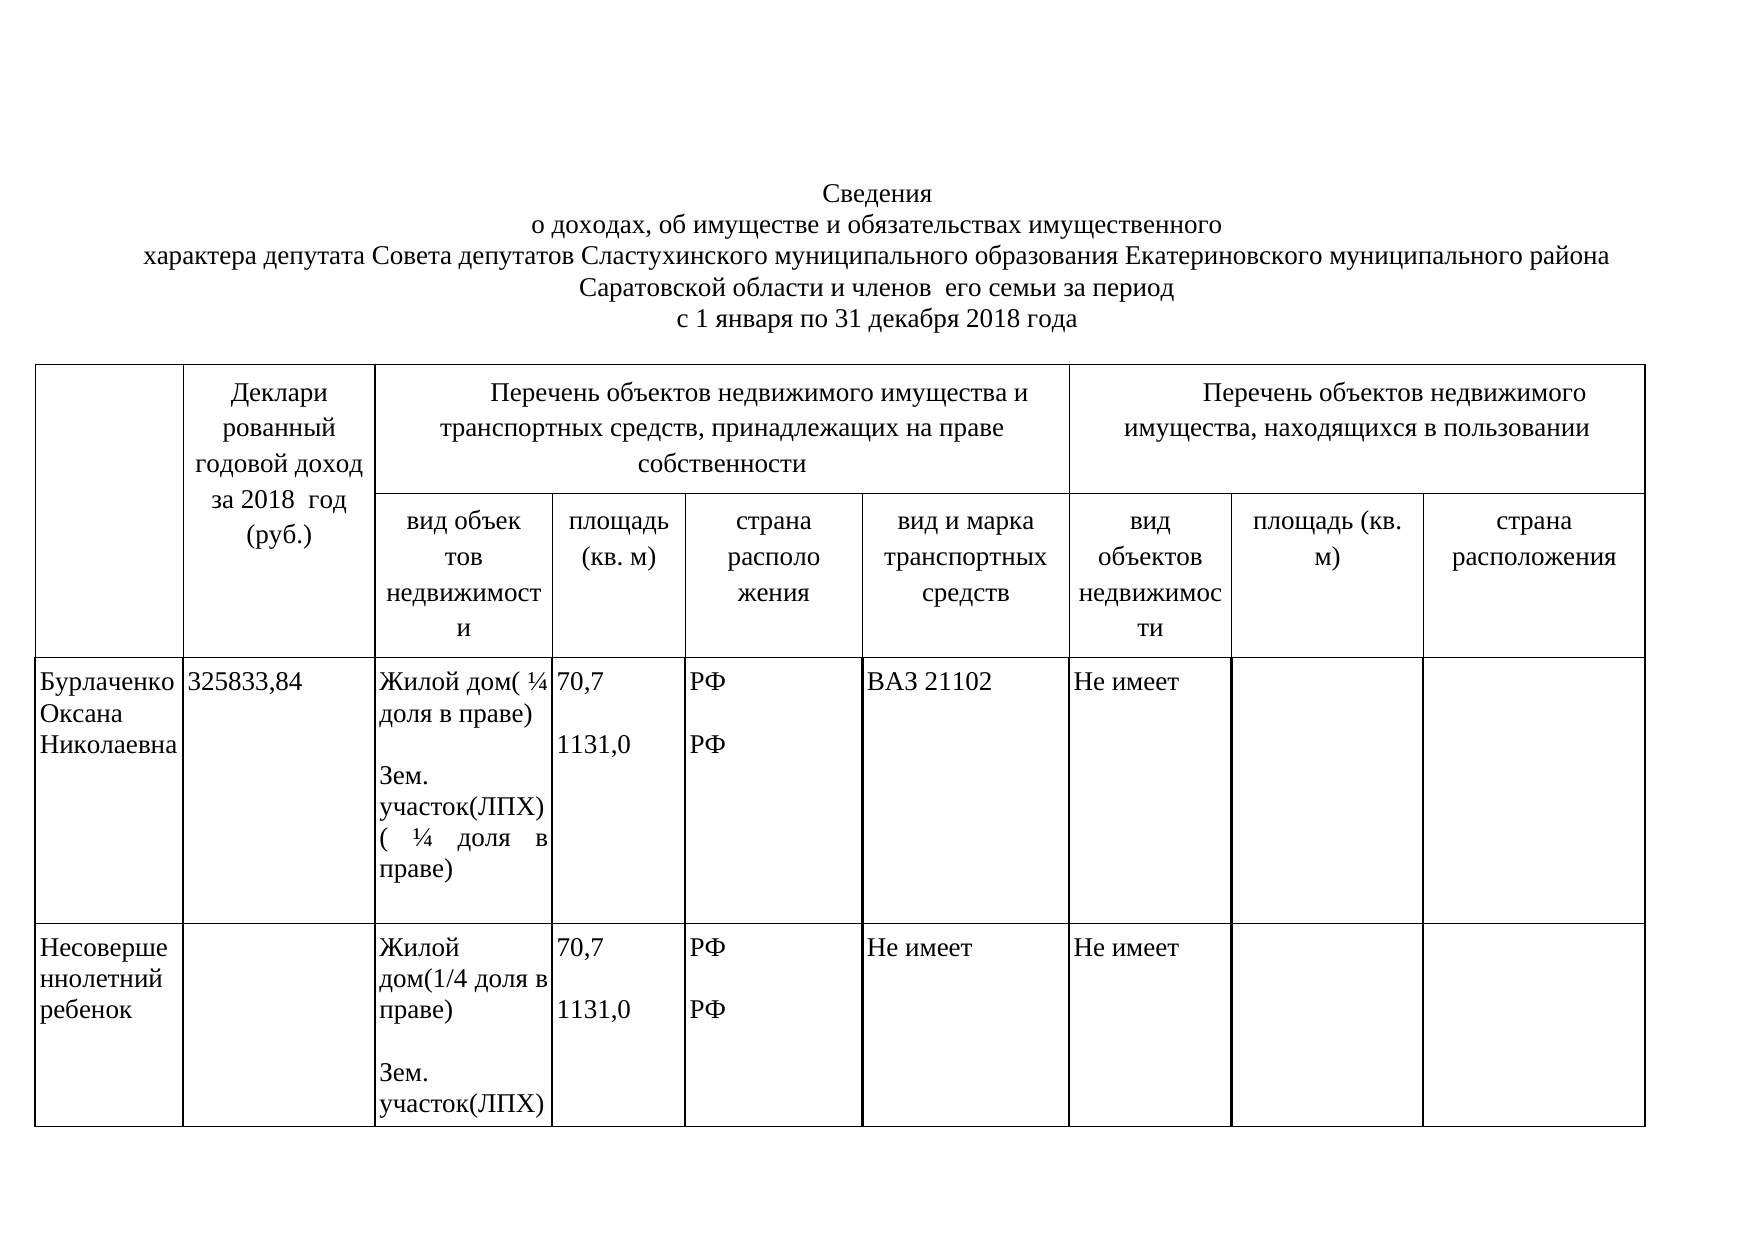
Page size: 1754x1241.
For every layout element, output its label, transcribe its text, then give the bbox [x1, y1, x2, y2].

text о доходах, об имуществе и обязательствах имущественного [118, 208, 1636, 239]
table_cell страна расположения [1424, 494, 1644, 657]
table_cell вид и марка транспортных средств [863, 494, 1069, 657]
table_cell вид объектов недвижимости [1070, 494, 1231, 657]
table_cell площадь (кв. м) [1232, 494, 1423, 657]
table_cell [1424, 924, 1644, 1126]
table_cell [1233, 658, 1422, 922]
table_cell [1424, 658, 1644, 922]
table_cell Не имеет [864, 924, 1068, 1126]
table_cell Жилой дом( ¼ доля в праве) Зем. участок(ЛПХ)( ¼ доля в праве) [376, 658, 551, 922]
table_cell [1233, 924, 1422, 1126]
table_header Перечень объектов недвижимого имущества и транспортных средств, принадлежащих на праве собственности [376, 365, 1069, 492]
table_cell площадь (кв. м) [553, 494, 685, 657]
table_cell [184, 924, 374, 1126]
table_header Перечень объектов недвижимого имущества, находящихся в пользовании [1070, 365, 1644, 492]
text Сведения [118, 177, 1636, 208]
table_cell 325833,84 [184, 658, 374, 922]
table_cell 70,7 1131,0 [553, 658, 684, 922]
table_cell Не имеет [1070, 924, 1230, 1126]
table_cell ВАЗ 21102 [864, 658, 1068, 922]
table_cell страна располо жения [686, 494, 862, 657]
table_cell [376, 924, 551, 1126]
table_cell РФ РФ [686, 658, 861, 922]
table_cell Не имеет [1070, 658, 1230, 922]
text с 1 января по 31 декабря 2018 года [118, 302, 1636, 333]
table_cell РФ РФ [686, 924, 861, 1126]
table_cell Бурлаченко Оксана Николаевна [36, 658, 182, 922]
text характера депутата Совета депутатов Сластухинского муниципального образования Екатериновского муниципального района Саратовской области и членов его семьи за период [118, 239, 1636, 302]
table_cell 70,7 1131,0 [553, 924, 684, 1126]
table_cell вид объек тов недвижимости [376, 494, 552, 657]
table_header [36, 365, 183, 657]
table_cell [36, 924, 182, 1126]
table_header Деклари рованный годовой доход за 2018 год (руб.) [184, 365, 374, 657]
